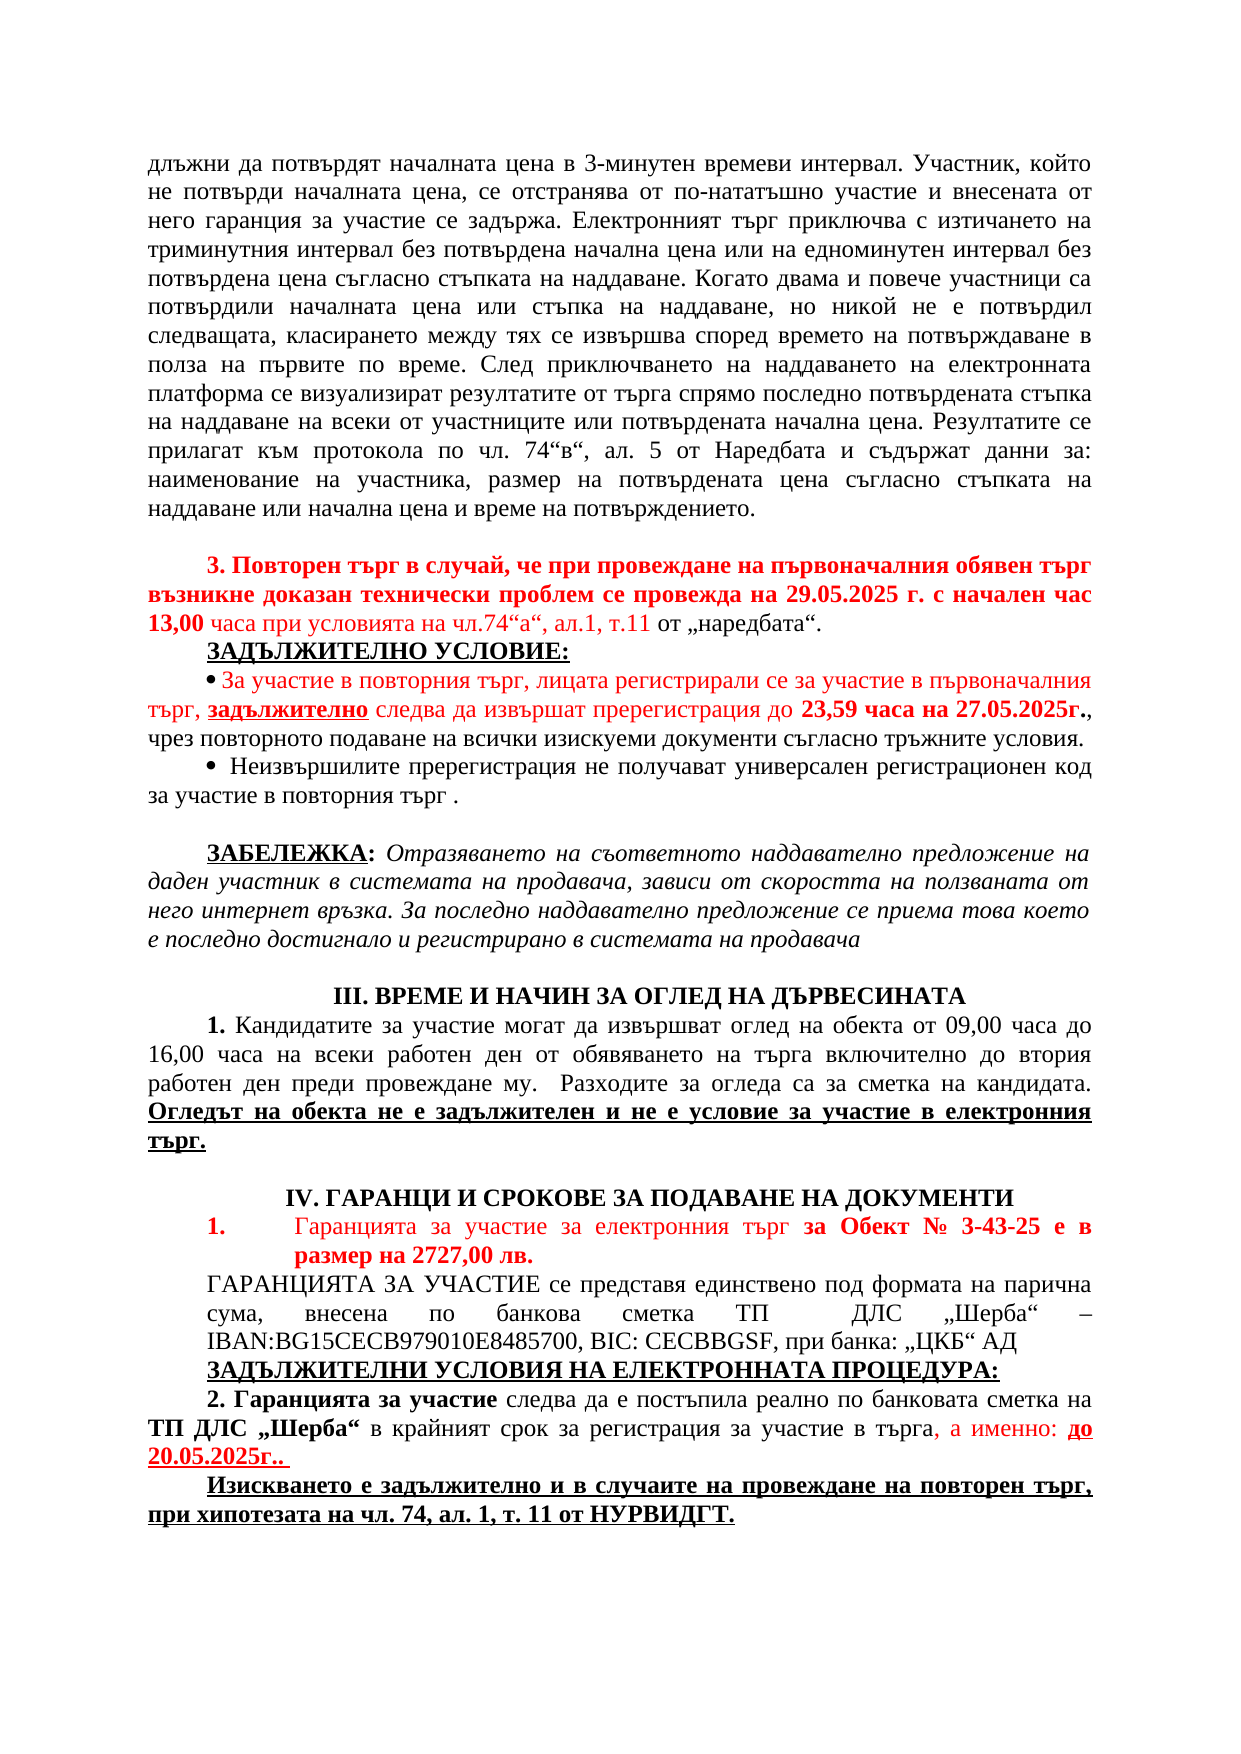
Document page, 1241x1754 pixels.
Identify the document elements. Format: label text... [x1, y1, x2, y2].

text ЗАДЪЛЖИТЕЛНИ УСЛОВИЯ НА ЕЛЕКТРОННАТА ПРОЦЕДУРА: [148, 1355, 1093, 1384]
list Неизвършилите пререгистрация не получават универсален регистрационен код за участие в повторния търг . [148, 751, 1093, 809]
text ЗАДЪЛЖИТЕЛНО УСЛОВИЕ: [148, 636, 1093, 665]
text Изискването е задължително и в случаите на провеждане на повторен търг, при хипотезата на чл. 74, ал. 1, т. 11 от НУРВИДГТ. [148, 1470, 1093, 1528]
text III. ВРЕМЕ И НАЧИН ЗА ОГЛЕД НА ДЪРВЕСИНАТА [148, 981, 1093, 1010]
text ІV. ГАРАНЦИ И СРОКОВЕ ЗА ПОДАВАНЕ НА ДОКУМЕНТИ [148, 1183, 1093, 1211]
list За участие в повторния търг, лицата регистрирали се за участие в първоначалния търг, задължително следва да извършат пререгистрация до 23,59 часа на 27.05.2025г., чрез повторното подаване на всички изискуеми документи съгласно тръжните условия. [148, 665, 1093, 751]
list ГАРАНЦИЯТА ЗА УЧАСТИЕ се представя единствено под формата на парична сума, внесена по банкова сметка ТП ДЛС „Шерба“ – IBAN:BG15CECB979010E8485700, BIC: CECBBGSF, при банка: „ЦКБ“ АД [207, 1269, 1093, 1355]
text 1. Кандидатите за участие могат да извършват оглед на обекта от 09,00 часа до 16,00 часа на всеки работен ден от обявяването на търга включително до втория работен ден преди провеждане му. Разходите за огледа са за сметка на кандидата. Огледът на обекта не е задължителен и не е условие за участие в електронния търг. [148, 1010, 1093, 1154]
text 3. Повторен търг в случай, че при провеждане на първоначалния обявен търг възникне доказан технически проблем се провежда на 29.05.2025 г. с начален час 13,00 часа при условията на чл.74“а“, ал.1, т.11 от „наредбата“. [148, 550, 1093, 636]
text 2. Гаранцията за участие следва да е постъпила реално по банковата сметка на ТП ДЛС „Шерба“ в крайният срок за регистрация за участие в търга, а именно: до 20.05.2025г.. [148, 1384, 1093, 1470]
list Гаранцията за участие за електронния търг за Обект № 3-43-25 е в размер на 2727,00 лв. [207, 1211, 1093, 1269]
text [148, 148, 1093, 521]
text ЗАБЕЛЕЖКА: Отразяването на съответното наддавателно предложение на даден участник в системата на продавача, зависи от скоростта на ползваната от него интернет връзка. За последно наддавателно предложение се приема това което е последно достигнало и регистрирано в системата на продавача [148, 838, 1093, 953]
